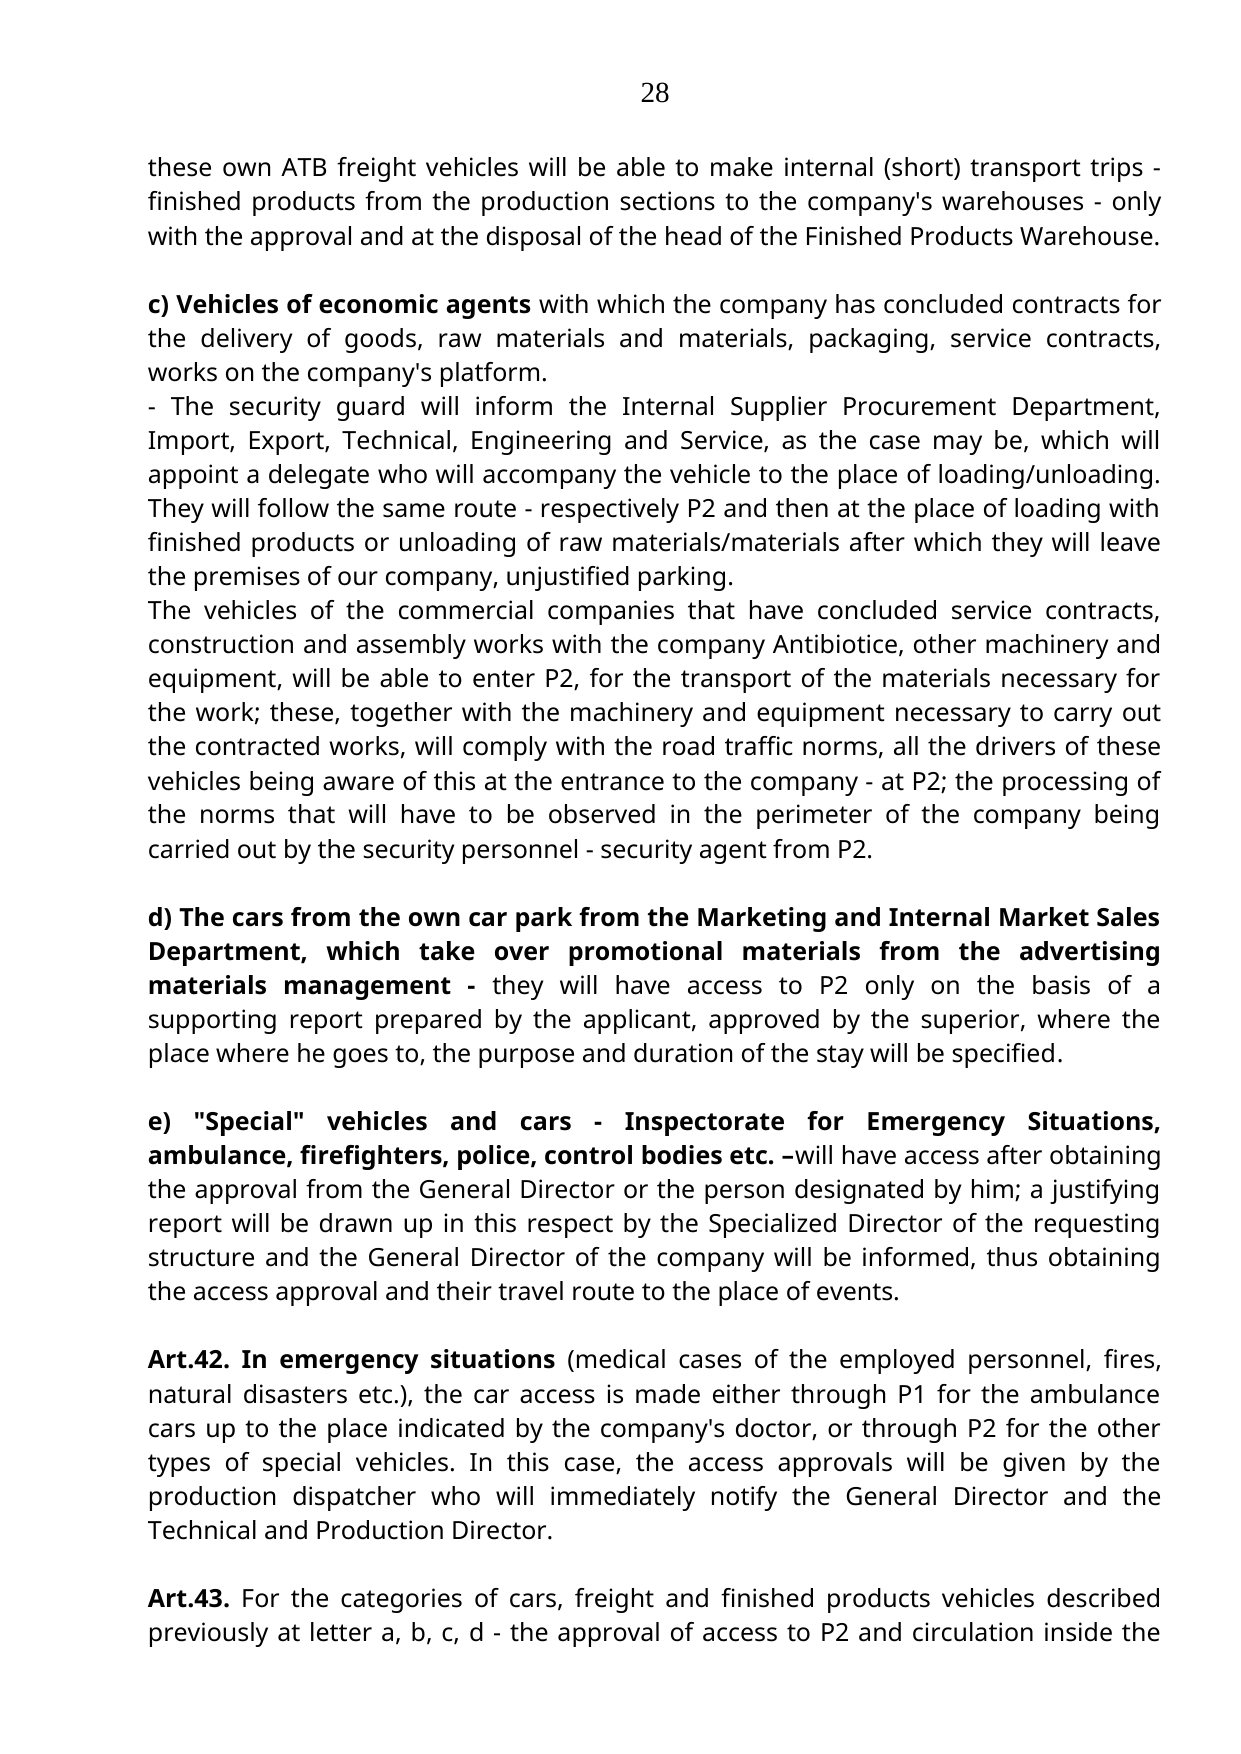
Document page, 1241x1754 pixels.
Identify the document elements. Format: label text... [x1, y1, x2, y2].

text The vehicles of the commercial companies that have concluded service contracts, construction and assembly works with the company Antibiotice, other machinery and equipment, will be able to enter P2, for the transport of the materials necessary for the work; these, together with the machinery and equipment necessary to carry out the contracted works, will comply with the road traffic norms, all the drivers of these vehicles being aware of this at the entrance to the company - at P2; the processing of the norms that will have to be observed in the perimeter of the company being carried out by the security personnel - security agent from P2. [148, 593, 1162, 865]
text - The security guard will inform the Internal Supplier Procurement Department, Import, Export, Technical, Engineering and Service, as the case may be, which will appoint a delegate who will accompany the vehicle to the place of loading/unloading. They will follow the same route - respectively P2 and then at the place of loading with finished products or unloading of raw materials/materials after which they will leave the premises of our company, unjustified parking. [148, 388, 1162, 593]
text d) The cars from the own car park from the Marketing and Internal Market Sales Department, which take over promotional materials from the advertising materials management - they will have access to P2 only on the basis of a supporting report prepared by the applicant, approved by the superior, where the place where he goes to, the purpose and duration of the stay will be specified. [148, 899, 1162, 1070]
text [148, 1581, 1162, 1649]
text e) "Special" vehicles and cars - Inspectorate for Emergency Situations, ambulance, firefighters, police, control bodies etc. –will have access after obtaining the approval from the General Director or the person designated by him; a justifying report will be drawn up in this respect by the Specialized Director of the requesting structure and the General Director of the company will be informed, thus obtaining the access approval and their travel route to the place of events. [148, 1104, 1162, 1308]
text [148, 150, 1162, 252]
text Art.42. In emergency situations (medical cases of the employed personnel, fires, natural disasters etc.), the car access is made either through P1 for the ambulance cars up to the place indicated by the company's doctor, or through P2 for the other types of special vehicles. In this case, the access approvals will be given by the production dispatcher who will immediately notify the General Director and the Technical and Production Director. [148, 1342, 1162, 1547]
text c) Vehicles of economic agents with which the company has concluded contracts for the delivery of goods, raw materials and materials, packaging, service contracts, works on the company's platform. [148, 286, 1162, 388]
